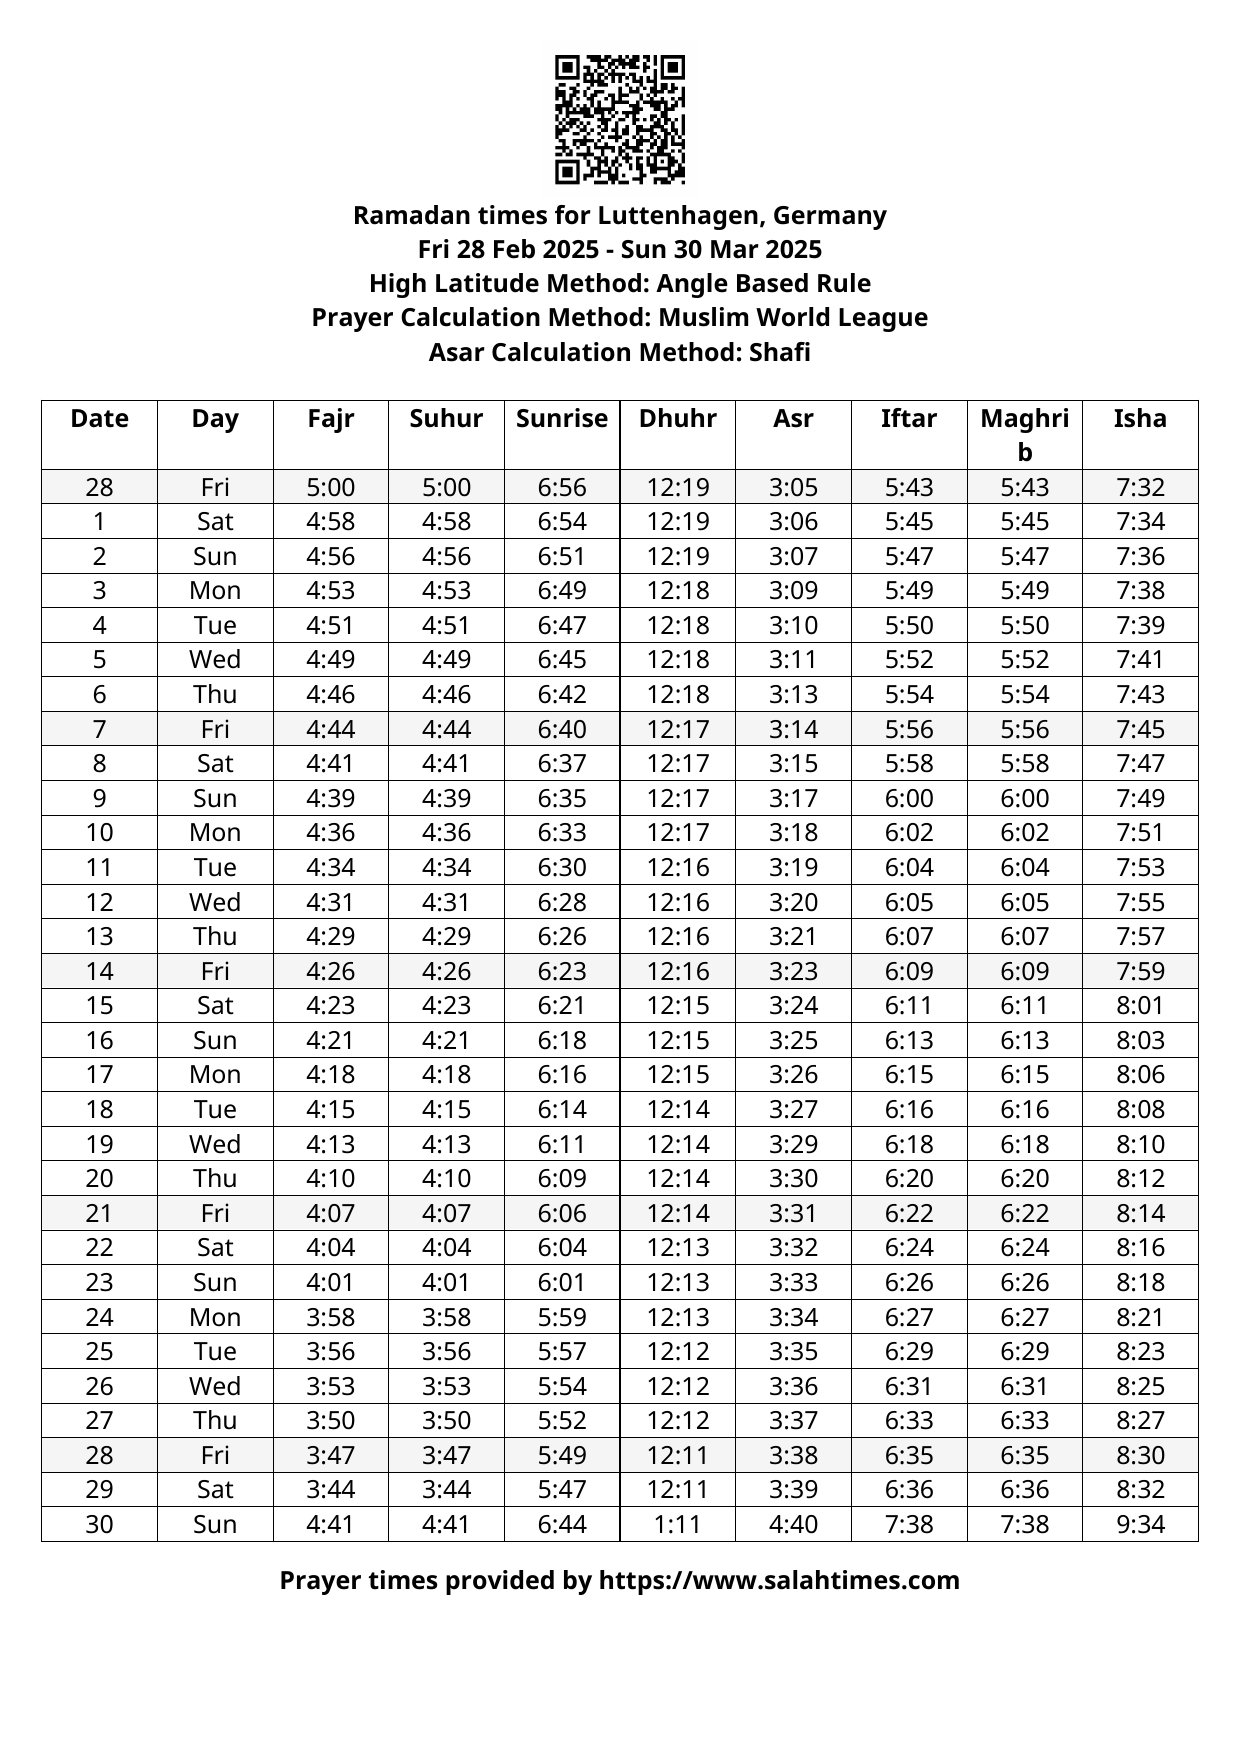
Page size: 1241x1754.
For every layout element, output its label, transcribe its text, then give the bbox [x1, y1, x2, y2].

table_cell 4:53 [389, 574, 504, 607]
table_cell 5:47 [968, 539, 1082, 572]
table_cell 12:14 [621, 1161, 735, 1195]
table_cell 3:18 [736, 816, 851, 849]
text Prayer Calculation Method: Muslim World League [42, 300, 1198, 334]
text Fri 28 Feb 2025 - Sun 30 Mar 2025 [42, 232, 1198, 266]
table_cell 3:53 [274, 1369, 388, 1402]
table_cell 4:29 [274, 919, 388, 953]
table_cell 7:51 [1083, 816, 1198, 849]
table_cell 7:59 [1083, 954, 1198, 987]
table_cell 9 [42, 781, 157, 814]
table_cell 28 [42, 1438, 157, 1472]
table_cell 6:15 [852, 1058, 967, 1091]
table_cell 4:21 [389, 1023, 504, 1057]
table_cell 3:11 [736, 643, 851, 676]
table_cell 4:13 [389, 1127, 504, 1160]
table_cell Sat [158, 746, 273, 780]
table_cell 4:49 [274, 643, 388, 676]
table_cell 6:36 [852, 1473, 967, 1506]
table_cell 6:07 [968, 919, 1082, 953]
table_cell 28 [42, 470, 157, 503]
table_cell 4:31 [389, 885, 504, 918]
table_cell 4:39 [389, 781, 504, 814]
table_cell 6:13 [968, 1023, 1082, 1057]
table_header Asr [736, 401, 851, 469]
table_cell 6:36 [968, 1473, 1082, 1506]
table_cell 3:56 [274, 1334, 388, 1368]
table_cell 6:24 [968, 1231, 1082, 1264]
table_cell 6:33 [968, 1404, 1082, 1437]
table_cell 8:14 [1083, 1196, 1198, 1229]
table_cell 4:01 [389, 1265, 504, 1299]
table_cell 3:24 [736, 989, 851, 1022]
table_cell 4:13 [274, 1127, 388, 1160]
table_cell 30 [42, 1507, 157, 1541]
table_cell 5:57 [505, 1334, 619, 1368]
table_cell Thu [158, 1404, 273, 1437]
table_cell 4:56 [274, 539, 388, 572]
table_cell 5:52 [505, 1404, 619, 1437]
table_cell 17 [42, 1058, 157, 1091]
table_cell 7 [42, 712, 157, 745]
table_header Maghrib [968, 401, 1082, 469]
table_cell 3:44 [389, 1473, 504, 1506]
table_cell 4:26 [389, 954, 504, 987]
table_cell 6:44 [505, 1507, 619, 1541]
table_cell 4:18 [389, 1058, 504, 1091]
table_cell 5 [42, 643, 157, 676]
table_cell 5:54 [852, 677, 967, 711]
table_cell 7:53 [1083, 850, 1198, 884]
table_cell 7:36 [1083, 539, 1198, 572]
table_cell 6:04 [505, 1231, 619, 1264]
table_cell 3:13 [736, 677, 851, 711]
table_cell 6:04 [968, 850, 1082, 884]
table_cell 6:20 [852, 1161, 967, 1195]
table_header Suhur [389, 401, 504, 469]
table_cell 7:57 [1083, 919, 1198, 953]
table_cell 4:41 [274, 746, 388, 780]
table_cell 6:29 [852, 1334, 967, 1368]
table_cell Fri [158, 1196, 273, 1229]
table_cell 3:14 [736, 712, 851, 745]
table_cell 3 [42, 574, 157, 607]
table_cell 5:56 [968, 712, 1082, 745]
table_cell 7:38 [1083, 574, 1198, 607]
table_cell 3:58 [389, 1300, 504, 1333]
table_cell 12:12 [621, 1404, 735, 1437]
table_cell 6:11 [505, 1127, 619, 1160]
table_cell 6:51 [505, 539, 619, 572]
table_cell 12:18 [621, 574, 735, 607]
picture [542, 41, 699, 198]
table_cell 6:09 [968, 954, 1082, 987]
table_cell 6:16 [505, 1058, 619, 1091]
table_cell 3:47 [274, 1438, 388, 1472]
table_cell 6:15 [968, 1058, 1082, 1091]
table_cell 3:58 [274, 1300, 388, 1333]
table_cell 12:15 [621, 1023, 735, 1057]
table_cell 6:09 [852, 954, 967, 987]
table_cell 6:05 [852, 885, 967, 918]
table_cell 3:27 [736, 1092, 851, 1126]
table_cell 5:43 [968, 470, 1082, 503]
table_cell 5:50 [852, 608, 967, 642]
table_cell 22 [42, 1231, 157, 1264]
table_cell Mon [158, 816, 273, 849]
table_cell 6:26 [968, 1265, 1082, 1299]
table_cell 7:47 [1083, 746, 1198, 780]
table_cell 7:55 [1083, 885, 1198, 918]
table_cell 6:49 [505, 574, 619, 607]
table_cell 6:56 [505, 470, 619, 503]
table_cell 3:50 [389, 1404, 504, 1437]
table_cell 8:16 [1083, 1231, 1198, 1264]
table_cell 6:29 [968, 1334, 1082, 1368]
table_cell 12:15 [621, 1058, 735, 1091]
table_cell 7:39 [1083, 608, 1198, 642]
table_cell 6 [42, 677, 157, 711]
table_header Day [158, 401, 273, 469]
table_cell 6:16 [852, 1092, 967, 1126]
table_cell 12:18 [621, 608, 735, 642]
table_cell 4:51 [389, 608, 504, 642]
table_cell Thu [158, 677, 273, 711]
table_cell 6:45 [505, 643, 619, 676]
table_cell 6:00 [968, 781, 1082, 814]
table_cell 10 [42, 816, 157, 849]
table_cell 4:10 [274, 1161, 388, 1195]
table_cell 5:56 [852, 712, 967, 745]
table_cell 3:31 [736, 1196, 851, 1229]
table_cell 29 [42, 1473, 157, 1506]
table_cell 21 [42, 1196, 157, 1229]
table_cell 12:14 [621, 1092, 735, 1126]
table_cell 4:51 [274, 608, 388, 642]
table_cell 11 [42, 850, 157, 884]
table_cell 7:38 [852, 1507, 967, 1541]
table_cell 6:06 [505, 1196, 619, 1229]
table_cell Sat [158, 1473, 273, 1506]
table_cell 4:23 [389, 989, 504, 1022]
text Ramadan times for Luttenhagen, Germany [42, 198, 1198, 232]
table_cell 16 [42, 1023, 157, 1057]
table_cell 4:56 [389, 539, 504, 572]
table_cell 4:29 [389, 919, 504, 953]
table_cell Mon [158, 1058, 273, 1091]
table_cell 6:33 [852, 1404, 967, 1437]
table_cell 9:34 [1083, 1507, 1198, 1541]
table_cell 6:16 [968, 1092, 1082, 1126]
table_cell 4:34 [389, 850, 504, 884]
table_cell 25 [42, 1334, 157, 1368]
table_cell 4:04 [274, 1231, 388, 1264]
table_cell 4:36 [389, 816, 504, 849]
table_cell 23 [42, 1265, 157, 1299]
table_cell 4:34 [274, 850, 388, 884]
table_cell 3:26 [736, 1058, 851, 1091]
table_cell 4:23 [274, 989, 388, 1022]
table_header Sunrise [505, 401, 619, 469]
table_cell 12 [42, 885, 157, 918]
table_cell 3:34 [736, 1300, 851, 1333]
table_cell 6:23 [505, 954, 619, 987]
table_cell 7:41 [1083, 643, 1198, 676]
table_cell Fri [158, 1438, 273, 1472]
table_cell 12:15 [621, 989, 735, 1022]
table_cell Thu [158, 919, 273, 953]
table_cell 3:29 [736, 1127, 851, 1160]
table_cell 6:42 [505, 677, 619, 711]
table_cell 6:20 [968, 1161, 1082, 1195]
table_cell 3:23 [736, 954, 851, 987]
table_cell 3:25 [736, 1023, 851, 1057]
table_cell 12:13 [621, 1231, 735, 1264]
table_cell 6:22 [968, 1196, 1082, 1229]
table_cell 12:18 [621, 643, 735, 676]
table_cell 6:35 [968, 1438, 1082, 1472]
table_cell 6:31 [968, 1369, 1082, 1402]
table_cell 4:18 [274, 1058, 388, 1091]
table_cell 6:27 [852, 1300, 967, 1333]
table_cell 5:43 [852, 470, 967, 503]
table_cell 5:49 [852, 574, 967, 607]
table_cell Sun [158, 539, 273, 572]
table_cell Sat [158, 1231, 273, 1264]
table_cell 3:19 [736, 850, 851, 884]
table_cell 1 [42, 504, 157, 538]
table_cell 6:09 [505, 1161, 619, 1195]
table_cell 12:11 [621, 1473, 735, 1506]
table_cell 6:31 [852, 1369, 967, 1402]
table_cell Sat [158, 989, 273, 1022]
table_cell Tue [158, 608, 273, 642]
table_cell 6:33 [505, 816, 619, 849]
table_cell Sun [158, 1023, 273, 1057]
table_cell Wed [158, 643, 273, 676]
table_cell 4:49 [389, 643, 504, 676]
table_header Iftar [852, 401, 967, 469]
table_cell 3:06 [736, 504, 851, 538]
table_cell 8:21 [1083, 1300, 1198, 1333]
table_cell 6:11 [852, 989, 967, 1022]
table_cell 12:19 [621, 504, 735, 538]
table_cell Wed [158, 885, 273, 918]
table_cell 27 [42, 1404, 157, 1437]
table_cell 4:39 [274, 781, 388, 814]
table_cell 19 [42, 1127, 157, 1160]
table_cell 3:47 [389, 1438, 504, 1472]
table_cell 6:54 [505, 504, 619, 538]
table_cell 4:41 [274, 1507, 388, 1541]
table_cell 4:07 [389, 1196, 504, 1229]
table_cell 13 [42, 919, 157, 953]
table_cell 6:18 [505, 1023, 619, 1057]
table_cell 6:18 [968, 1127, 1082, 1160]
table_cell 8:01 [1083, 989, 1198, 1022]
table_cell 4:46 [274, 677, 388, 711]
table_cell 8 [42, 746, 157, 780]
table_cell 4 [42, 608, 157, 642]
table_cell Wed [158, 1369, 273, 1402]
table_cell 4:15 [274, 1092, 388, 1126]
table_cell 6:28 [505, 885, 619, 918]
table_cell 5:52 [968, 643, 1082, 676]
table_cell 6:30 [505, 850, 619, 884]
table_cell 6:47 [505, 608, 619, 642]
table_cell 12:16 [621, 954, 735, 987]
table_cell 3:50 [274, 1404, 388, 1437]
table_cell 12:11 [621, 1438, 735, 1472]
table_cell 12:12 [621, 1334, 735, 1368]
table_cell 3:30 [736, 1161, 851, 1195]
table_cell 6:18 [852, 1127, 967, 1160]
table_cell 7:34 [1083, 504, 1198, 538]
table_cell 12:19 [621, 470, 735, 503]
table_cell 5:59 [505, 1300, 619, 1333]
table_cell 6:40 [505, 712, 619, 745]
table_cell 3:39 [736, 1473, 851, 1506]
table_cell 7:32 [1083, 470, 1198, 503]
table_cell 8:25 [1083, 1369, 1198, 1402]
table_cell 4:36 [274, 816, 388, 849]
table_cell 5:54 [968, 677, 1082, 711]
table_cell 6:14 [505, 1092, 619, 1126]
table_cell 3:36 [736, 1369, 851, 1402]
table_cell 5:49 [968, 574, 1082, 607]
table_cell 8:32 [1083, 1473, 1198, 1506]
table_cell 18 [42, 1092, 157, 1126]
table_cell 5:50 [968, 608, 1082, 642]
table_header Dhuhr [621, 401, 735, 469]
table_cell 6:24 [852, 1231, 967, 1264]
table_cell 1:11 [621, 1507, 735, 1541]
table_cell Wed [158, 1127, 273, 1160]
table_cell 5:00 [274, 470, 388, 503]
table_cell 12:17 [621, 781, 735, 814]
table_cell Sun [158, 781, 273, 814]
table_cell 7:49 [1083, 781, 1198, 814]
table_cell 6:05 [968, 885, 1082, 918]
table_cell 4:07 [274, 1196, 388, 1229]
table_cell 5:47 [852, 539, 967, 572]
table_cell 6:21 [505, 989, 619, 1022]
table_cell 3:53 [389, 1369, 504, 1402]
table_cell 4:15 [389, 1092, 504, 1126]
table_cell 3:21 [736, 919, 851, 953]
table_cell Thu [158, 1161, 273, 1195]
table_cell 12:13 [621, 1300, 735, 1333]
table_cell 6:11 [968, 989, 1082, 1022]
table_cell 4:46 [389, 677, 504, 711]
table_cell 4:53 [274, 574, 388, 607]
table_cell 3:07 [736, 539, 851, 572]
table_cell 14 [42, 954, 157, 987]
table_cell Tue [158, 1334, 273, 1368]
table_cell 3:09 [736, 574, 851, 607]
table_cell 20 [42, 1161, 157, 1195]
text Asar Calculation Method: Shafi [42, 334, 1198, 368]
table_cell 7:43 [1083, 677, 1198, 711]
table_cell 12:17 [621, 816, 735, 849]
table_cell 4:31 [274, 885, 388, 918]
table_cell 8:03 [1083, 1023, 1198, 1057]
table_cell 6:02 [968, 816, 1082, 849]
table_cell 6:22 [852, 1196, 967, 1229]
table_cell 5:58 [852, 746, 967, 780]
table_cell Mon [158, 574, 273, 607]
table_cell 4:04 [389, 1231, 504, 1264]
table_cell 5:54 [505, 1369, 619, 1402]
table_cell Sun [158, 1265, 273, 1299]
table_cell 8:12 [1083, 1161, 1198, 1195]
table_cell 2 [42, 539, 157, 572]
table_cell 3:20 [736, 885, 851, 918]
table_cell 4:41 [389, 746, 504, 780]
table_cell Tue [158, 1092, 273, 1126]
table_cell 3:37 [736, 1404, 851, 1437]
table_cell Sat [158, 504, 273, 538]
table_cell 8:23 [1083, 1334, 1198, 1368]
table_cell 8:06 [1083, 1058, 1198, 1091]
table_cell 3:35 [736, 1334, 851, 1368]
table_cell 4:58 [389, 504, 504, 538]
table_cell 6:26 [505, 919, 619, 953]
table_cell 6:13 [852, 1023, 967, 1057]
table_cell 6:01 [505, 1265, 619, 1299]
table_cell 6:35 [852, 1438, 967, 1472]
table_cell 6:37 [505, 746, 619, 780]
table_cell 8:27 [1083, 1404, 1198, 1437]
table_cell 5:47 [505, 1473, 619, 1506]
table_cell 4:40 [736, 1507, 851, 1541]
table_cell 4:01 [274, 1265, 388, 1299]
table_cell 3:15 [736, 746, 851, 780]
table_cell 12:16 [621, 885, 735, 918]
table_cell 6:27 [968, 1300, 1082, 1333]
table_cell Fri [158, 954, 273, 987]
table_cell 6:02 [852, 816, 967, 849]
table_cell 12:14 [621, 1196, 735, 1229]
table_cell 4:44 [274, 712, 388, 745]
table_cell 12:19 [621, 539, 735, 572]
table_cell 8:18 [1083, 1265, 1198, 1299]
table_cell 4:58 [274, 504, 388, 538]
table_cell 5:00 [389, 470, 504, 503]
table_cell 12:17 [621, 746, 735, 780]
table_cell 6:07 [852, 919, 967, 953]
table_cell 5:52 [852, 643, 967, 676]
table_cell 24 [42, 1300, 157, 1333]
table_cell 6:35 [505, 781, 619, 814]
table_cell 5:58 [968, 746, 1082, 780]
table_cell 3:38 [736, 1438, 851, 1472]
table_cell 3:33 [736, 1265, 851, 1299]
table_cell 6:00 [852, 781, 967, 814]
text Prayer times provided by https://www.salahtimes.com [42, 1563, 1198, 1597]
table_cell 3:17 [736, 781, 851, 814]
table_cell 12:17 [621, 712, 735, 745]
table_cell 3:32 [736, 1231, 851, 1264]
table_cell 4:44 [389, 712, 504, 745]
table_cell 3:05 [736, 470, 851, 503]
table_header Isha [1083, 401, 1198, 469]
table_cell 3:44 [274, 1473, 388, 1506]
table_cell Mon [158, 1300, 273, 1333]
table_cell 12:16 [621, 850, 735, 884]
table_cell 12:12 [621, 1369, 735, 1402]
table_cell 5:45 [852, 504, 967, 538]
table_cell 7:45 [1083, 712, 1198, 745]
table_cell Fri [158, 712, 273, 745]
table_cell 7:38 [968, 1507, 1082, 1541]
table_cell 5:45 [968, 504, 1082, 538]
table_cell 12:13 [621, 1265, 735, 1299]
table_cell Fri [158, 470, 273, 503]
table_cell 12:18 [621, 677, 735, 711]
table_cell Tue [158, 850, 273, 884]
table_cell 8:10 [1083, 1127, 1198, 1160]
table_cell Sun [158, 1507, 273, 1541]
table_cell 4:26 [274, 954, 388, 987]
table_cell 8:08 [1083, 1092, 1198, 1126]
table_cell 4:41 [389, 1507, 504, 1541]
table_cell 6:04 [852, 850, 967, 884]
table_cell 3:56 [389, 1334, 504, 1368]
table_cell 3:10 [736, 608, 851, 642]
table_cell 26 [42, 1369, 157, 1402]
table_cell 4:21 [274, 1023, 388, 1057]
table_header Fajr [274, 401, 388, 469]
table_cell 12:14 [621, 1127, 735, 1160]
table_cell 4:10 [389, 1161, 504, 1195]
table_cell 6:26 [852, 1265, 967, 1299]
table_cell 8:30 [1083, 1438, 1198, 1472]
table_cell 5:49 [505, 1438, 619, 1472]
table_header Date [42, 401, 157, 469]
table_cell 15 [42, 989, 157, 1022]
text High Latitude Method: Angle Based Rule [42, 266, 1198, 300]
table_cell 12:16 [621, 919, 735, 953]
